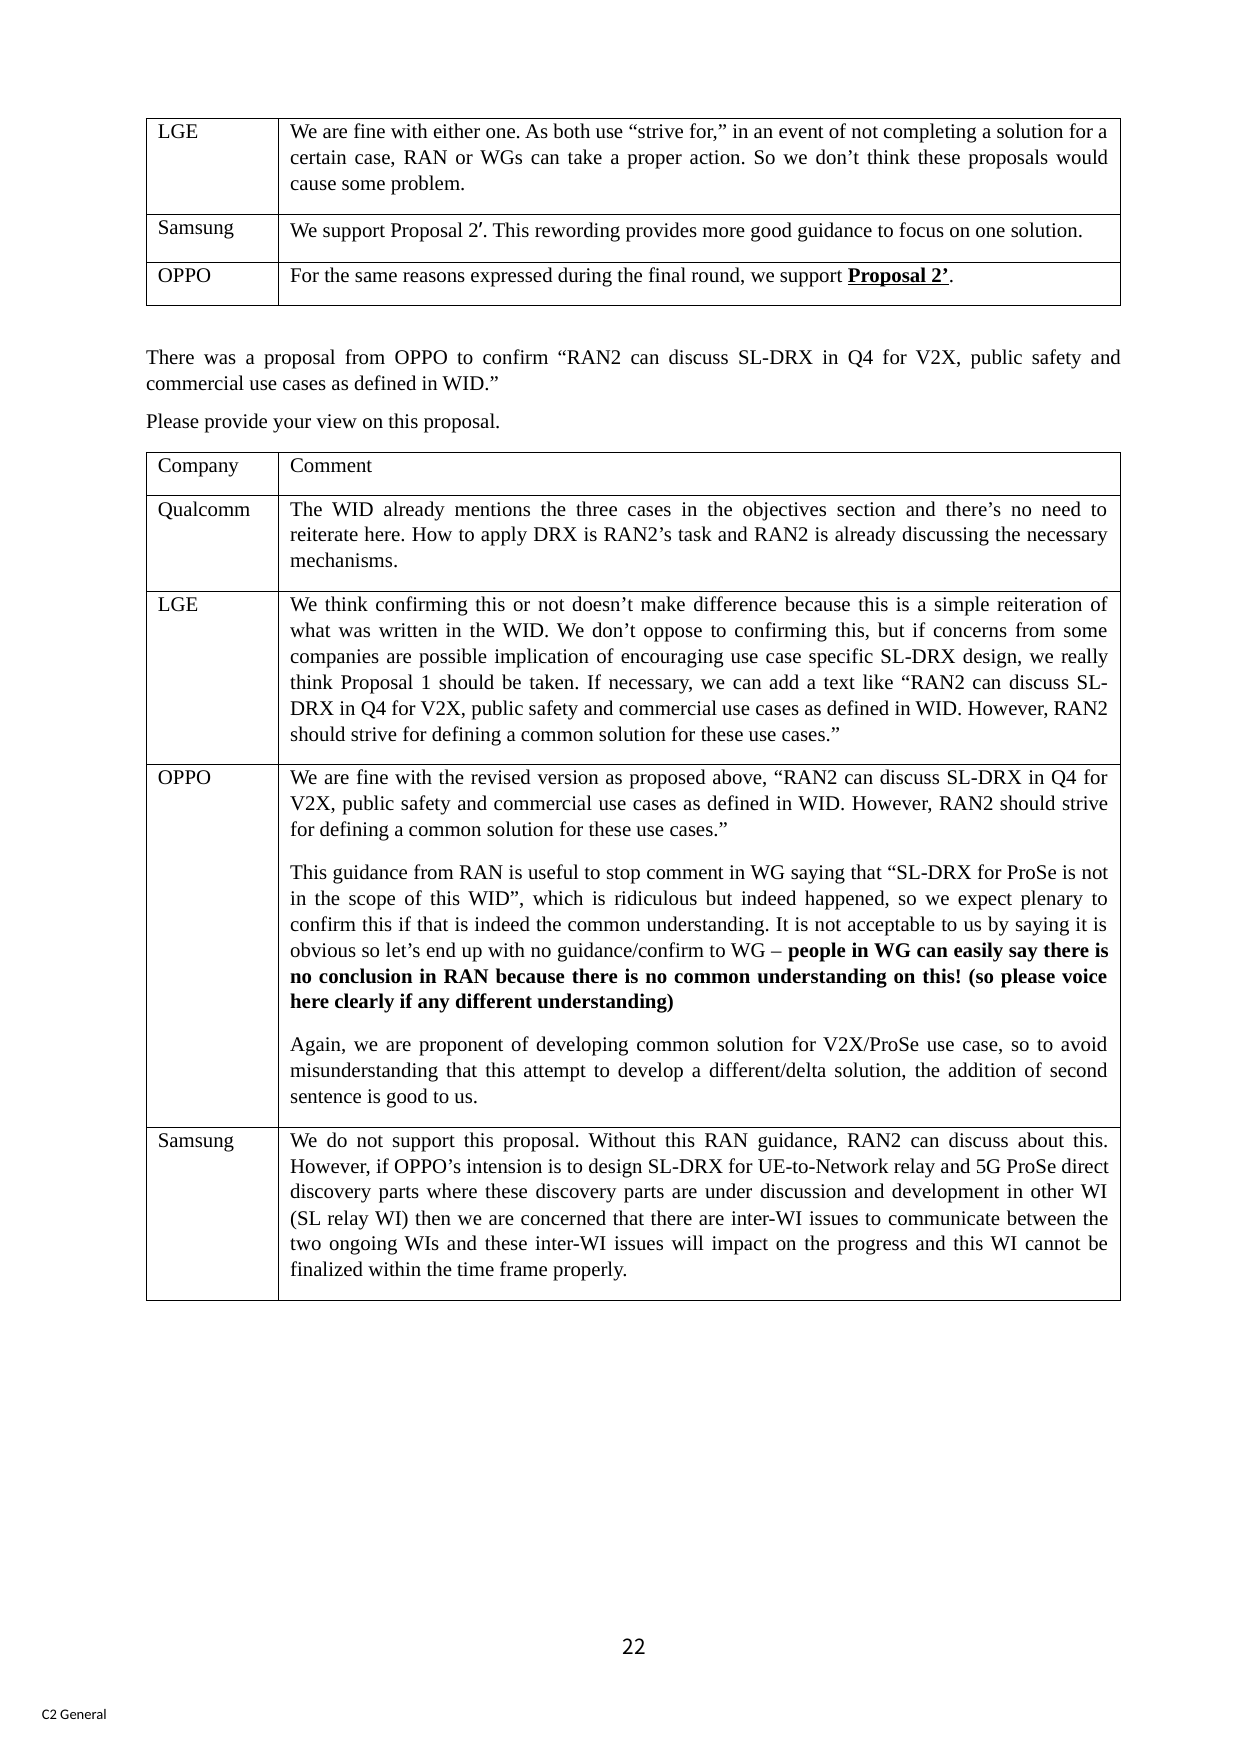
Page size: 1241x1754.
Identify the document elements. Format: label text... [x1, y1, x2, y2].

text Please provide your view on this proposal. [146, 409, 1122, 433]
text There was a proposal from OPPO to confirm “RAN2 can discuss SL-DRX in Q4 for V2X, public safety and commercial use cases as defined in WID.” [146, 345, 1122, 395]
table_cell We think confirming this or not doesn’t make difference because this is a simple reiteration of what was written in the WID. We don’t oppose to confirming this, but if concerns from some companies are possible implication of encouraging use case specific SL-DRX design, we really think Proposal 1 should be taken. If necessary, we can add a text like “RAN2 can discuss SL-DRX in Q4 for V2X, public safety and commercial use cases as defined in WID. However, RAN2 should strive for defining a common solution for these use cases.” [279, 592, 1120, 764]
table_cell LGE [147, 592, 278, 764]
table_cell OPPO [147, 765, 278, 1127]
table_cell Samsung [147, 215, 278, 262]
table_cell OPPO [147, 263, 278, 305]
table_cell We are fine with either one. As both use “strive for,” in an event of not completing a solution for a certain case, RAN or WGs can take a proper action. So we don’t think these proposals would cause some problem. [279, 119, 1120, 214]
table_cell We do not support this proposal. Without this RAN guidance, RAN2 can discuss about this. However, if OPPO’s intension is to design SL-DRX for UE-to-Network relay and 5G ProSe direct discovery parts where these discovery parts are under discussion and development in other WI (SL relay WI) then we are concerned that there are inter-WI issues to communicate between the two ongoing WIs and these inter-WI issues will impact on the progress and this WI cannot be finalized within the time frame properly. [279, 1128, 1120, 1300]
table_header Company [147, 453, 278, 495]
table_cell Samsung [147, 1128, 278, 1300]
table_header Comment [279, 453, 1120, 495]
table_cell We are fine with the revised version as proposed above, “RAN2 can discuss SL-DRX in Q4 for V2X, public safety and commercial use cases as defined in WID. However, RAN2 should strive for defining a common solution for these use cases.” This guidance from RAN is useful to stop comment in WG saying that “SL-DRX for ProSe is not in the scope of this WID”, which is ridiculous but indeed happened, so we expect plenary to confirm this if that is indeed the common understanding. It is not acceptable to us by saying it is obvious so let’s end up with no guidance/confirm to WG – people in WG can easily say there is no conclusion in RAN because there is no common understanding on this! (so please voice here clearly if any different understanding) Again, we are proponent of developing common solution for V2X/ProSe use case, so to avoid misunderstanding that this attempt to develop a different/delta solution, the addition of second sentence is good to us. [279, 765, 1120, 1127]
table_cell The WID already mentions the three cases in the objectives section and there’s no need to reiterate here. How to apply DRX is RAN2’s task and RAN2 is already discussing the necessary mechanisms. [279, 496, 1120, 591]
table_cell For the same reasons expressed during the final round, we support Proposal 2’. [279, 263, 1120, 305]
table_cell Qualcomm [147, 496, 278, 591]
table_cell We support Proposal 2’. This rewording provides more good guidance to focus on one solution. [279, 215, 1120, 262]
table_cell LGE [147, 119, 278, 214]
